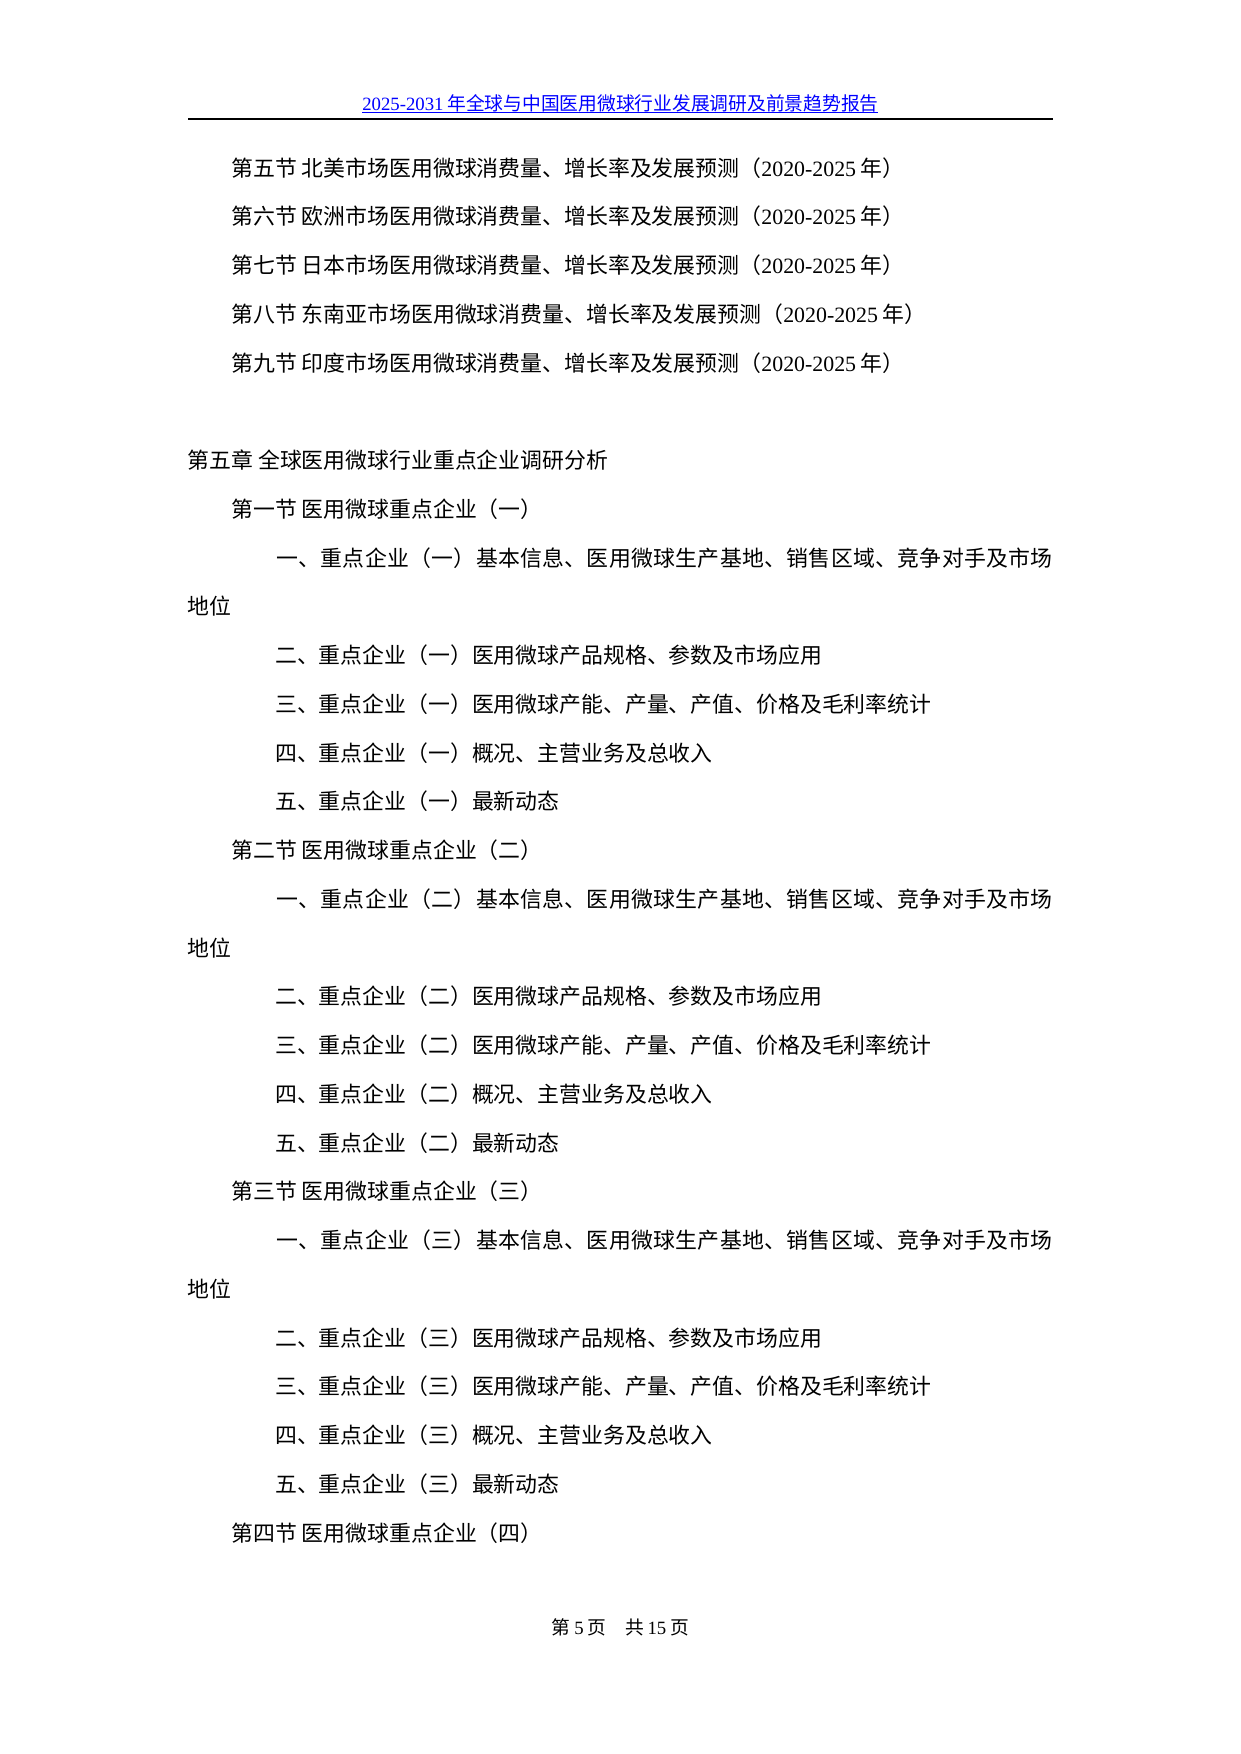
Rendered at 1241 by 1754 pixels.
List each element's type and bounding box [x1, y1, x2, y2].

text [187, 150, 1053, 1548]
